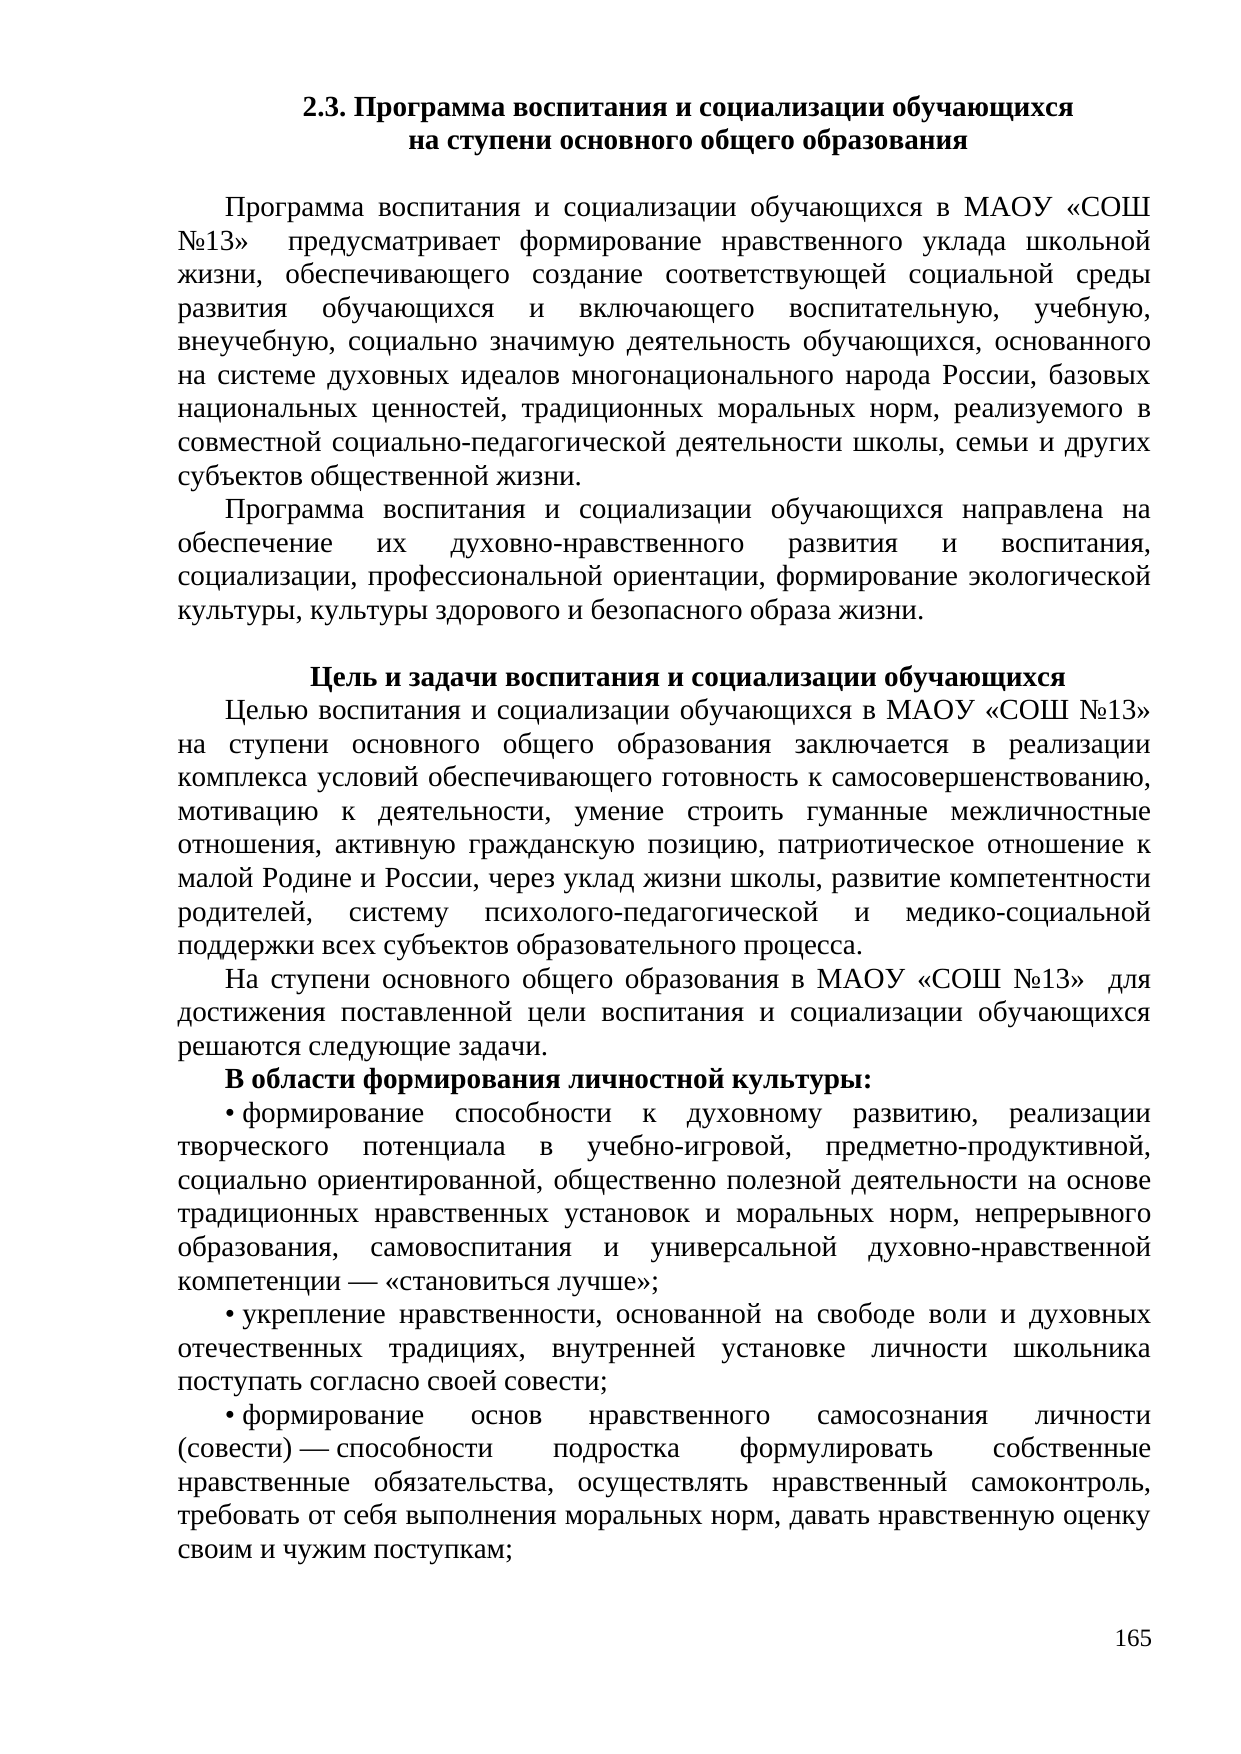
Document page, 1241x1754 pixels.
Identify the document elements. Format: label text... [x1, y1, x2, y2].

text В области формирования личностной культуры: [177, 1061, 1152, 1095]
text • формирование способности к духовному развитию, реализации творческого потенциала в учебно-игровой, предметно-продуктивной, социально ориентированной, общественно полезной деятельности на основе традиционных нравственных установок и моральных норм, непрерывного образования, самовоспитания и универсальной духовно-нравственной компетенции — «становиться лучше»; [177, 1095, 1152, 1296]
text • укрепление нравственности, основанной на свободе воли и духовных отечественных традициях, внутренней установке личности школьника поступать согласно своей совести; [177, 1296, 1152, 1397]
text Программа воспитания и социализации обучающихся направлена на обеспечение их духовно-нравственного развития и воспитания, социализации, профессиональной ориентации, формирование экологической культуры, культуры здорового и безопасного образа жизни. [177, 491, 1152, 625]
text Целью воспитания и социализации обучающихся в МАОУ «СОШ №13» на ступени основного общего образования заключается в реализации комплекса условий обеспечивающего готовность к самосовершенствованию, мотивацию к деятельности, умение строить гуманные межличностные отношения, активную гражданскую позицию, патриотическое отношение к малой Родине и России, через уклад жизни школы, развитие компетентности родителей, систему психолого-педагогической и медико-социальной поддержки всех субъектов образовательного процесса. [177, 692, 1152, 961]
text 2.3. Программа воспитания и социализации обучающихся [177, 89, 1152, 122]
text • формирование основ нравственного самосознания личности (совести) — способности подростка формулировать собственные нравственные обязательства, осуществлять нравственный самоконтроль, требовать от себя выполнения моральных норм, давать нравственную оценку своим и чужим поступкам; [177, 1397, 1152, 1564]
text На ступени основного общего образования в МАОУ «СОШ №13» для достижения поставленной цели воспитания и социализации обучающихся решаются следующие задачи. [177, 961, 1152, 1061]
text Цель и задачи воспитания и социализации обучающихся [177, 659, 1152, 692]
text на ступени основного общего образования [177, 122, 1152, 156]
text Программа воспитания и социализации обучающихся в МАОУ «СОШ №13» предусматривает формирование нравственного уклада школьной жизни, обеспечивающего создание соответствующей социальной среды развития обучающихся и включающего воспитательную, учебную, внеучебную, социально значимую деятельность обучающихся, основанного на системе духовных идеалов многонационального народа России, базовых национальных ценностей, традиционных моральных норм, реализуемого в совместной социально-педагогической деятельности школы, семьи и других субъектов общественной жизни. [177, 189, 1152, 491]
